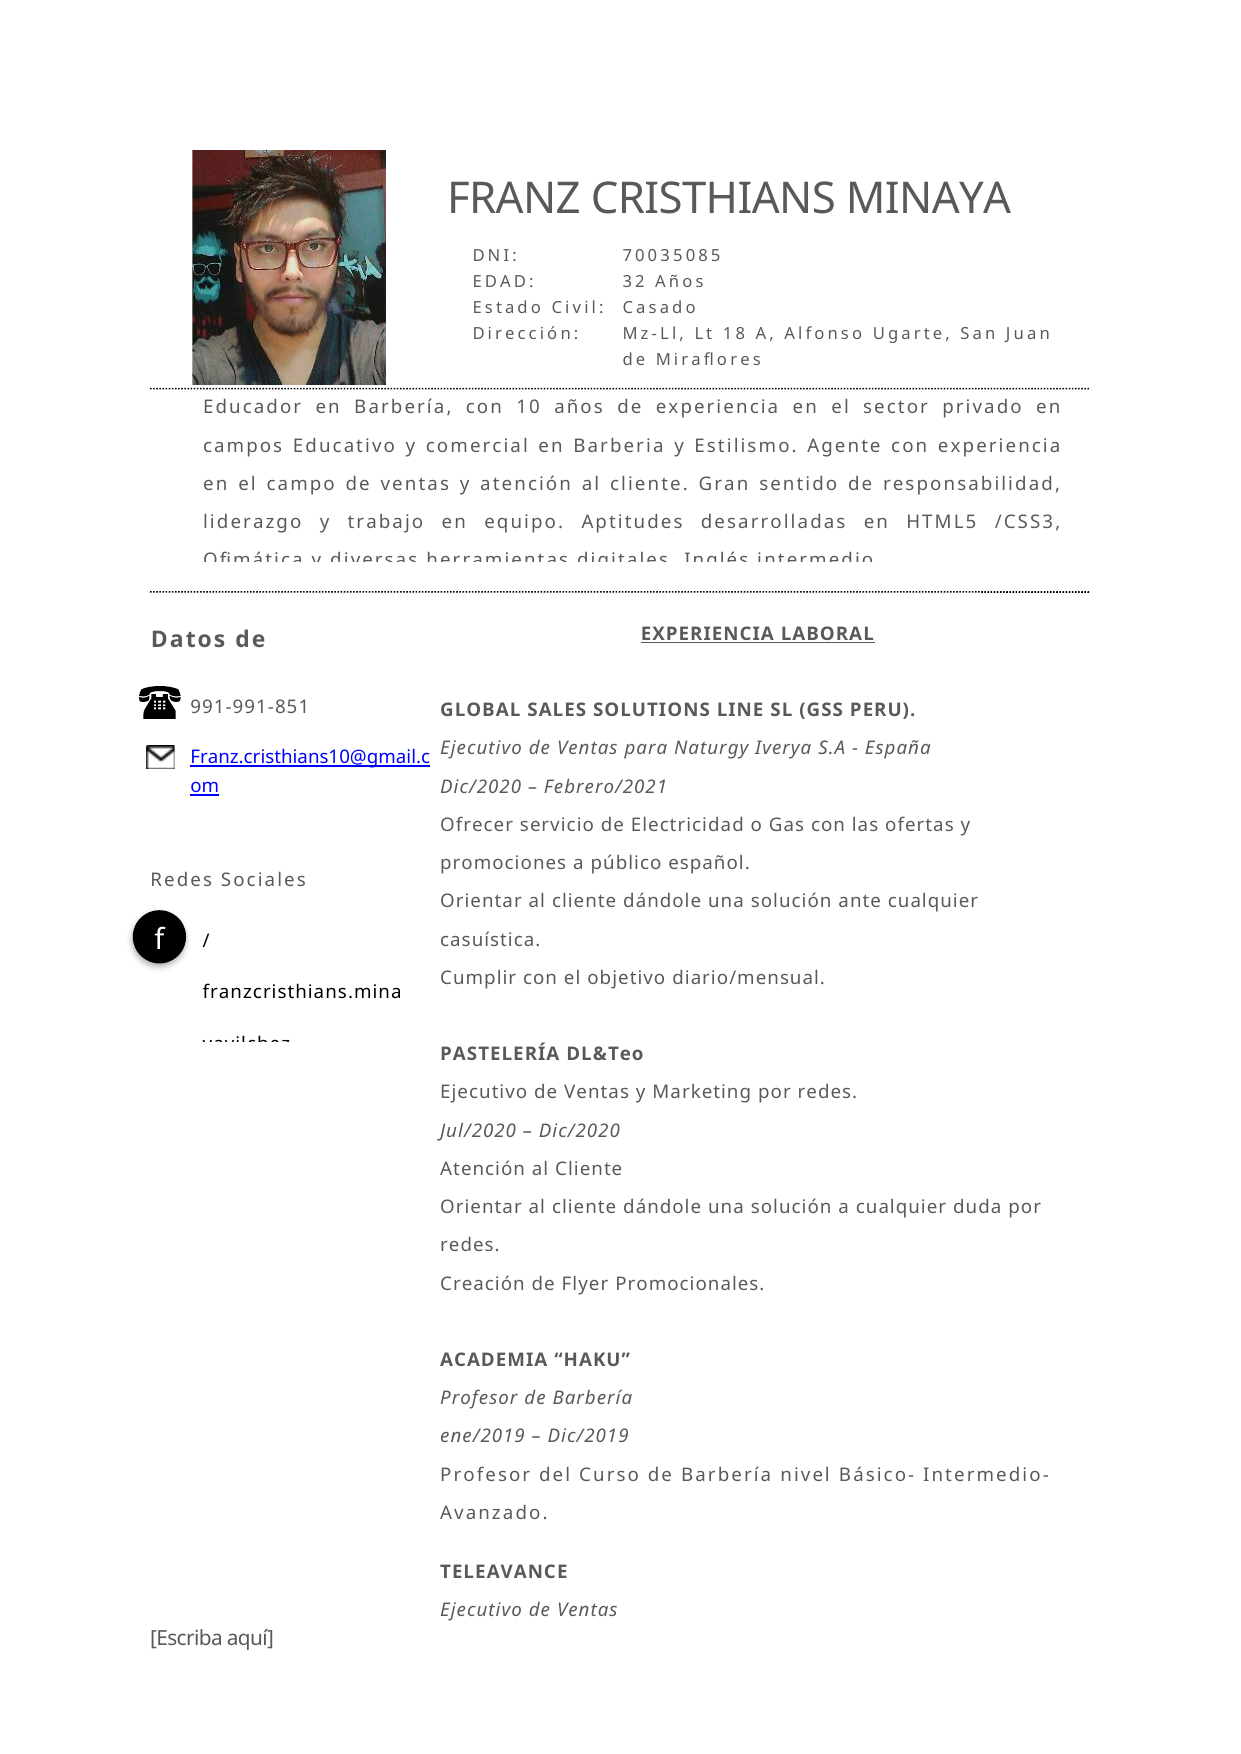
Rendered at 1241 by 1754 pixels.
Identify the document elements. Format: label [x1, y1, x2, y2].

picture [192, 150, 386, 385]
